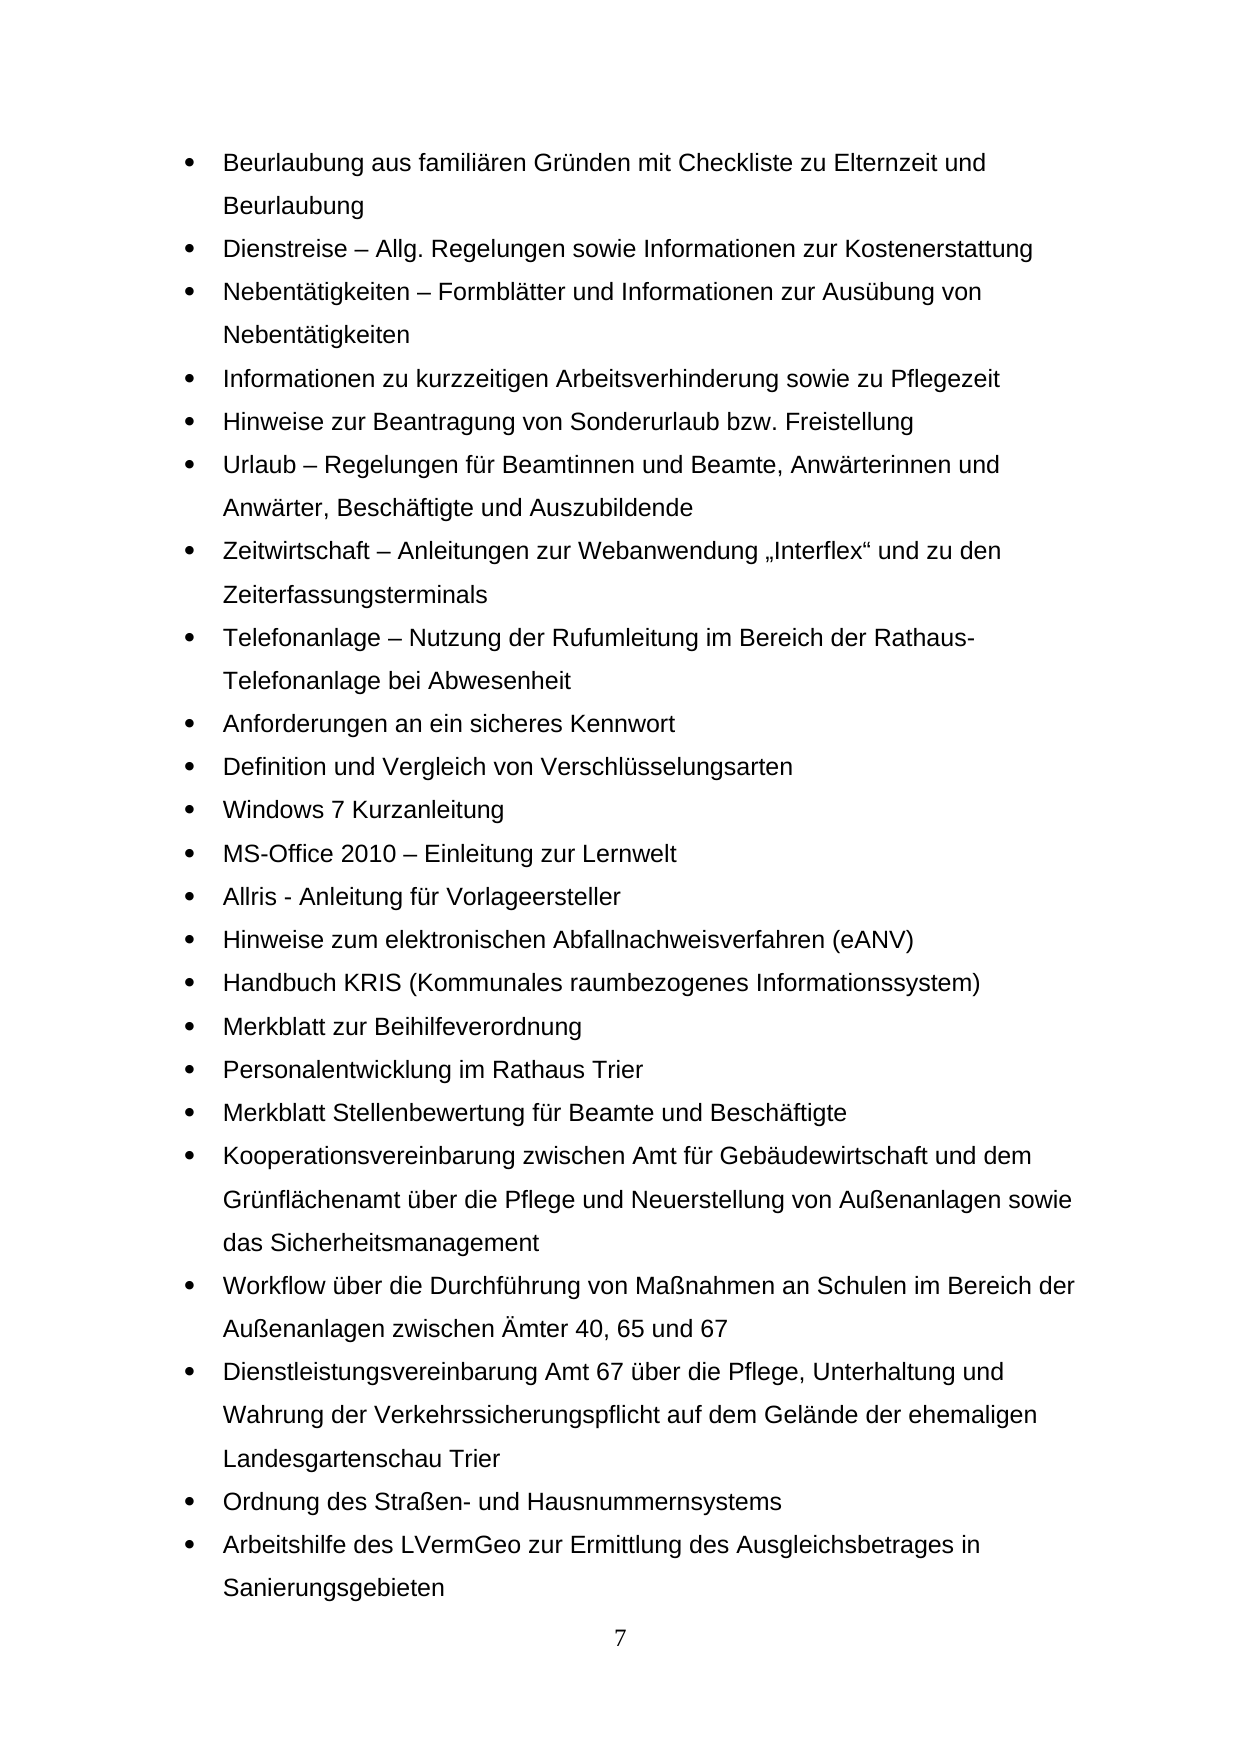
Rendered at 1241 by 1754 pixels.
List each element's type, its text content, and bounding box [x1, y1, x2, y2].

list Dienstreise – Allg. Regelungen sowie Informationen zur Kostenerstattung [185, 234, 1093, 263]
list Ordnung des Straßen- und Hausnummernsystems [185, 1487, 1093, 1516]
list Nebentätigkeiten – Formblätter und Informationen zur Ausübung von Nebentätigkeiten [185, 277, 1093, 349]
list Beurlaubung aus familiären Gründen mit Checkliste zu Elternzeit und Beurlaubung [185, 148, 1093, 219]
list Hinweise zum elektronischen Abfallnachweisverfahren (eANV) [185, 925, 1093, 954]
list Zeitwirtschaft – Anleitungen zur Webanwendung „Interflex“ und zu den Zeiterfassungsterminals [185, 536, 1093, 608]
list Anforderungen an ein sicheres Kennwort [185, 709, 1093, 738]
list Informationen zu kurzzeitigen Arbeitsverhinderung sowie zu Pflegezeit [185, 363, 1093, 392]
list Merkblatt zur Beihilfeverordnung [185, 1012, 1093, 1041]
list Kooperationsvereinbarung zwischen Amt für Gebäudewirtschaft und dem Grünflächenamt über die Pflege und Neuerstellung von Außenanlagen sowie das Sicherheitsmanagement [185, 1141, 1093, 1256]
list Windows 7 Kurzanleitung [185, 796, 1093, 824]
list Definition und Vergleich von Verschlüsselungsarten [185, 752, 1093, 781]
list Merkblatt Stellenbewertung für Beamte und Beschäftigte [185, 1098, 1093, 1127]
list Workflow über die Durchführung von Maßnahmen an Schulen im Bereich der Außenanlagen zwischen Ämter 40, 65 und 67 [185, 1271, 1093, 1343]
list Handbuch KRIS (Kommunales raumbezogenes Informationssystem) [185, 968, 1093, 997]
list Urlaub – Regelungen für Beamtinnen und Beamte, Anwärterinnen und Anwärter, Beschäftigte und Auszubildende [185, 450, 1093, 522]
list MS-Office 2010 – Einleitung zur Lernwelt [185, 839, 1093, 868]
list Hinweise zur Beantragung von Sonderurlaub bzw. Freistellung [185, 407, 1093, 436]
list Personalentwicklung im Rathaus Trier [185, 1055, 1093, 1084]
list Arbeitshilfe des LVermGeo zur Ermittlung des Ausgleichsbetrages in Sanierungsgebieten [185, 1530, 1093, 1602]
list Telefonanlage – Nutzung der Rufumleitung im Bereich der Rathaus-Telefonanlage bei Abwesenheit [185, 623, 1093, 695]
list Dienstleistungsvereinbarung Amt 67 über die Pflege, Unterhaltung und Wahrung der Verkehrssicherungspflicht auf dem Gelände der ehemaligen Landesgartenschau Trier [185, 1357, 1093, 1472]
list Allris - Anleitung für Vorlageersteller [185, 882, 1093, 911]
